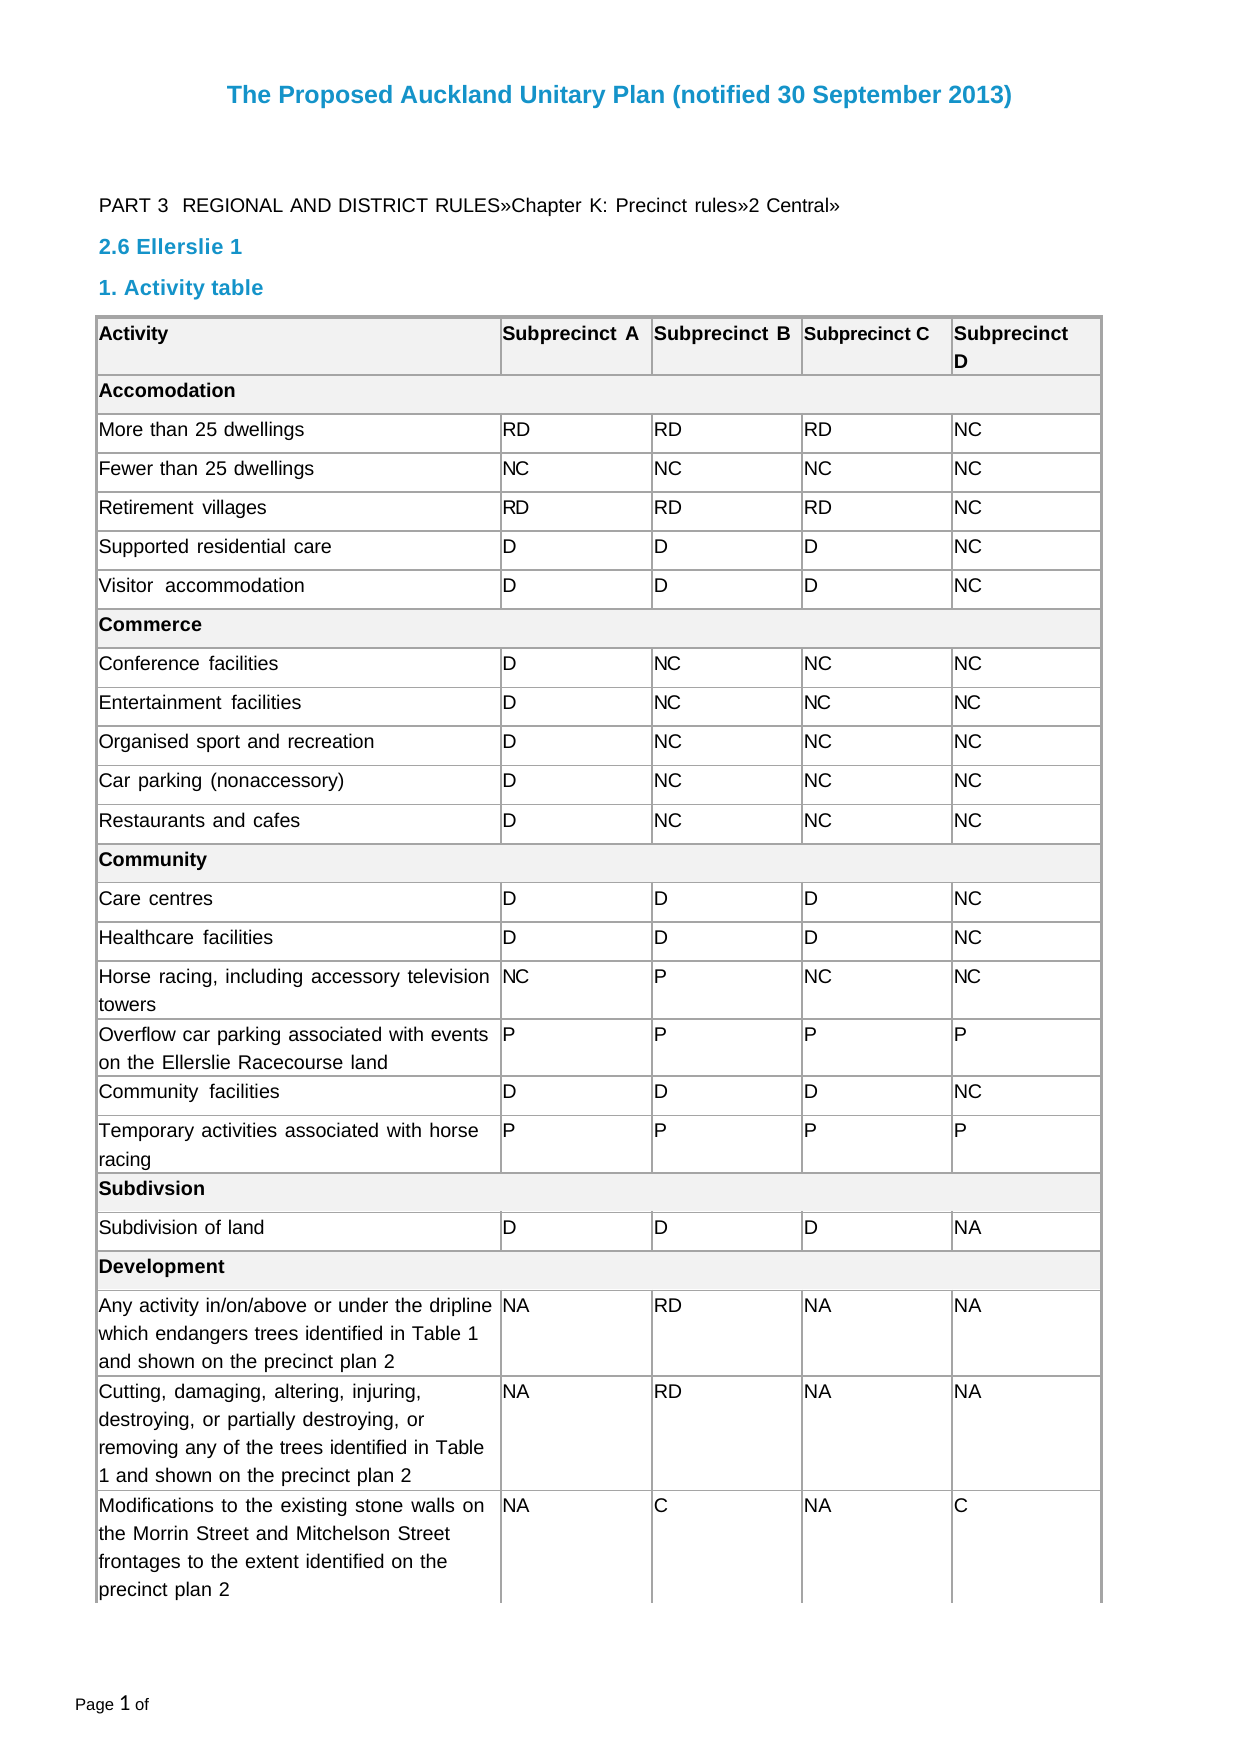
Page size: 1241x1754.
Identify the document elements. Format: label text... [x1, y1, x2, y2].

table_cell Development [98, 1252, 1100, 1289]
table_header Sub­precinct C [803, 319, 951, 374]
table_cell Supported residential care [98, 532, 500, 569]
table_cell C [653, 1491, 801, 1603]
table_cell Overflow car parking associated with events on the Ellerslie Racecourse land [98, 1020, 500, 1075]
table_header Sub­precinct A [502, 319, 651, 374]
table_cell D [502, 805, 651, 843]
table_cell NC [653, 805, 801, 843]
table_cell D [502, 1213, 651, 1250]
table_cell NC [653, 649, 801, 686]
table_cell NA [803, 1291, 951, 1375]
table_cell NC [803, 649, 951, 686]
table_cell NC [953, 493, 1100, 530]
table_cell D [502, 649, 651, 686]
table_cell NC [653, 727, 801, 764]
table_cell D [502, 688, 651, 725]
table_cell Care centres [98, 883, 500, 921]
table_cell NC [803, 962, 951, 1018]
table_cell NC [653, 454, 801, 491]
table_cell Fewer than 25 dwellings [98, 454, 500, 491]
table_cell NC [803, 688, 951, 725]
table_cell Community facilities [98, 1077, 500, 1114]
table_cell Commerce [98, 610, 1100, 647]
table_cell Organised sport and recreation [98, 727, 500, 764]
table_cell Community [98, 845, 1100, 882]
table_cell RD [803, 493, 951, 530]
table_cell Car parking (non­accessory) [98, 766, 500, 803]
table_cell D [803, 883, 951, 921]
table_header Sub­precinct D [953, 319, 1100, 374]
table_cell RD [502, 415, 651, 452]
table_cell D [502, 532, 651, 569]
table_cell P [502, 1020, 651, 1075]
table_cell NC [953, 962, 1100, 1018]
table_header Sub­precinct B [653, 319, 801, 374]
table_cell NC [953, 688, 1100, 725]
list Activity table [98, 274, 1117, 300]
table_cell Accomodation [98, 376, 1100, 413]
table_cell NA [502, 1377, 651, 1489]
table_cell D [502, 883, 651, 921]
table_cell Conference facilities [98, 649, 500, 686]
table_cell NA [953, 1213, 1100, 1250]
table_cell Healthcare facilities [98, 923, 500, 960]
table_cell NC [502, 962, 651, 1018]
table_cell Subdivision of land [98, 1213, 500, 1250]
table_cell Visitor accommodation [98, 571, 500, 608]
table_cell D [502, 571, 651, 608]
table_header Activity [98, 319, 500, 374]
table_cell D [653, 1077, 801, 1114]
table_cell NA [803, 1491, 951, 1603]
table_cell Restaurants and cafes [98, 805, 500, 843]
table_cell P [953, 1116, 1100, 1172]
table_cell NC [953, 766, 1100, 803]
table_cell P [803, 1020, 951, 1075]
table_cell NC [953, 923, 1100, 960]
table_cell D [653, 883, 801, 921]
table_cell D [803, 923, 951, 960]
table_cell D [653, 532, 801, 569]
table_cell NC [953, 532, 1100, 569]
table_cell P [953, 1020, 1100, 1075]
table_cell RD [653, 1377, 801, 1489]
table_cell Temporary activities associated with horse racing [98, 1116, 500, 1172]
table_cell NC [953, 727, 1100, 764]
table_cell D [653, 923, 801, 960]
table_cell P [653, 1020, 801, 1075]
table_cell NA [953, 1291, 1100, 1375]
table_cell NC [653, 766, 801, 803]
table_cell NC [803, 766, 951, 803]
table_cell NC [953, 454, 1100, 491]
table_cell NC [953, 571, 1100, 608]
table_cell P [653, 962, 801, 1018]
table_cell Retirement villages [98, 493, 500, 530]
table_cell NA [502, 1491, 651, 1603]
table_cell NC [803, 727, 951, 764]
table_cell NC [953, 1077, 1100, 1114]
table_cell Any activity in/on/above or under the dripline which endangers trees identified in Table 1 and shown on the precinct plan 2 [98, 1291, 500, 1375]
table_cell D [803, 1077, 951, 1114]
table_cell D [653, 1213, 801, 1250]
table_cell D [502, 1077, 651, 1114]
subtitle 2.6 Ellerslie 1 [98, 234, 1117, 259]
table_cell NC [653, 688, 801, 725]
table_cell NA [953, 1377, 1100, 1489]
table_cell Horse racing, including accessory television towers [98, 962, 500, 1018]
table_cell NC [803, 805, 951, 843]
table_cell RD [653, 493, 801, 530]
table_cell D [803, 532, 951, 569]
table_cell NA [803, 1377, 951, 1489]
table_cell NC [953, 415, 1100, 452]
table_cell D [803, 1213, 951, 1250]
table_cell RD [502, 493, 651, 530]
table_cell RD [803, 415, 951, 452]
table_cell Entertainment facilities [98, 688, 500, 725]
table_cell P [502, 1116, 651, 1172]
table_cell D [502, 923, 651, 960]
table_cell NA [502, 1291, 651, 1375]
table_cell Subdivsion [98, 1174, 1100, 1211]
table_cell NC [953, 649, 1100, 686]
table_cell RD [653, 415, 801, 452]
table_cell C [953, 1491, 1100, 1603]
table_cell Modifications to the existing stone walls on the Morrin Street and Mitchelson Street frontages to the extent identified on the precinct plan 2 [98, 1491, 500, 1603]
table_cell NC [953, 805, 1100, 843]
table_cell More than 25 dwellings [98, 415, 500, 452]
table_cell D [502, 727, 651, 764]
text PART 3 ­ REGIONAL AND DISTRICT RULES»Chapter K: Precinct rules»2 Central» [98, 193, 1117, 216]
table_cell NC [502, 454, 651, 491]
table_cell D [803, 571, 951, 608]
table_cell D [502, 766, 651, 803]
table_cell D [653, 571, 801, 608]
table_cell P [653, 1116, 801, 1172]
table_cell Cutting, damaging, altering, injuring, destroying, or partially destroying, or removing any of the trees identified in Table 1 and shown on the precinct plan 2 [98, 1377, 500, 1489]
table_cell NC [803, 454, 951, 491]
table_cell RD [653, 1291, 801, 1375]
table_cell P [803, 1116, 951, 1172]
table_cell NC [953, 883, 1100, 921]
